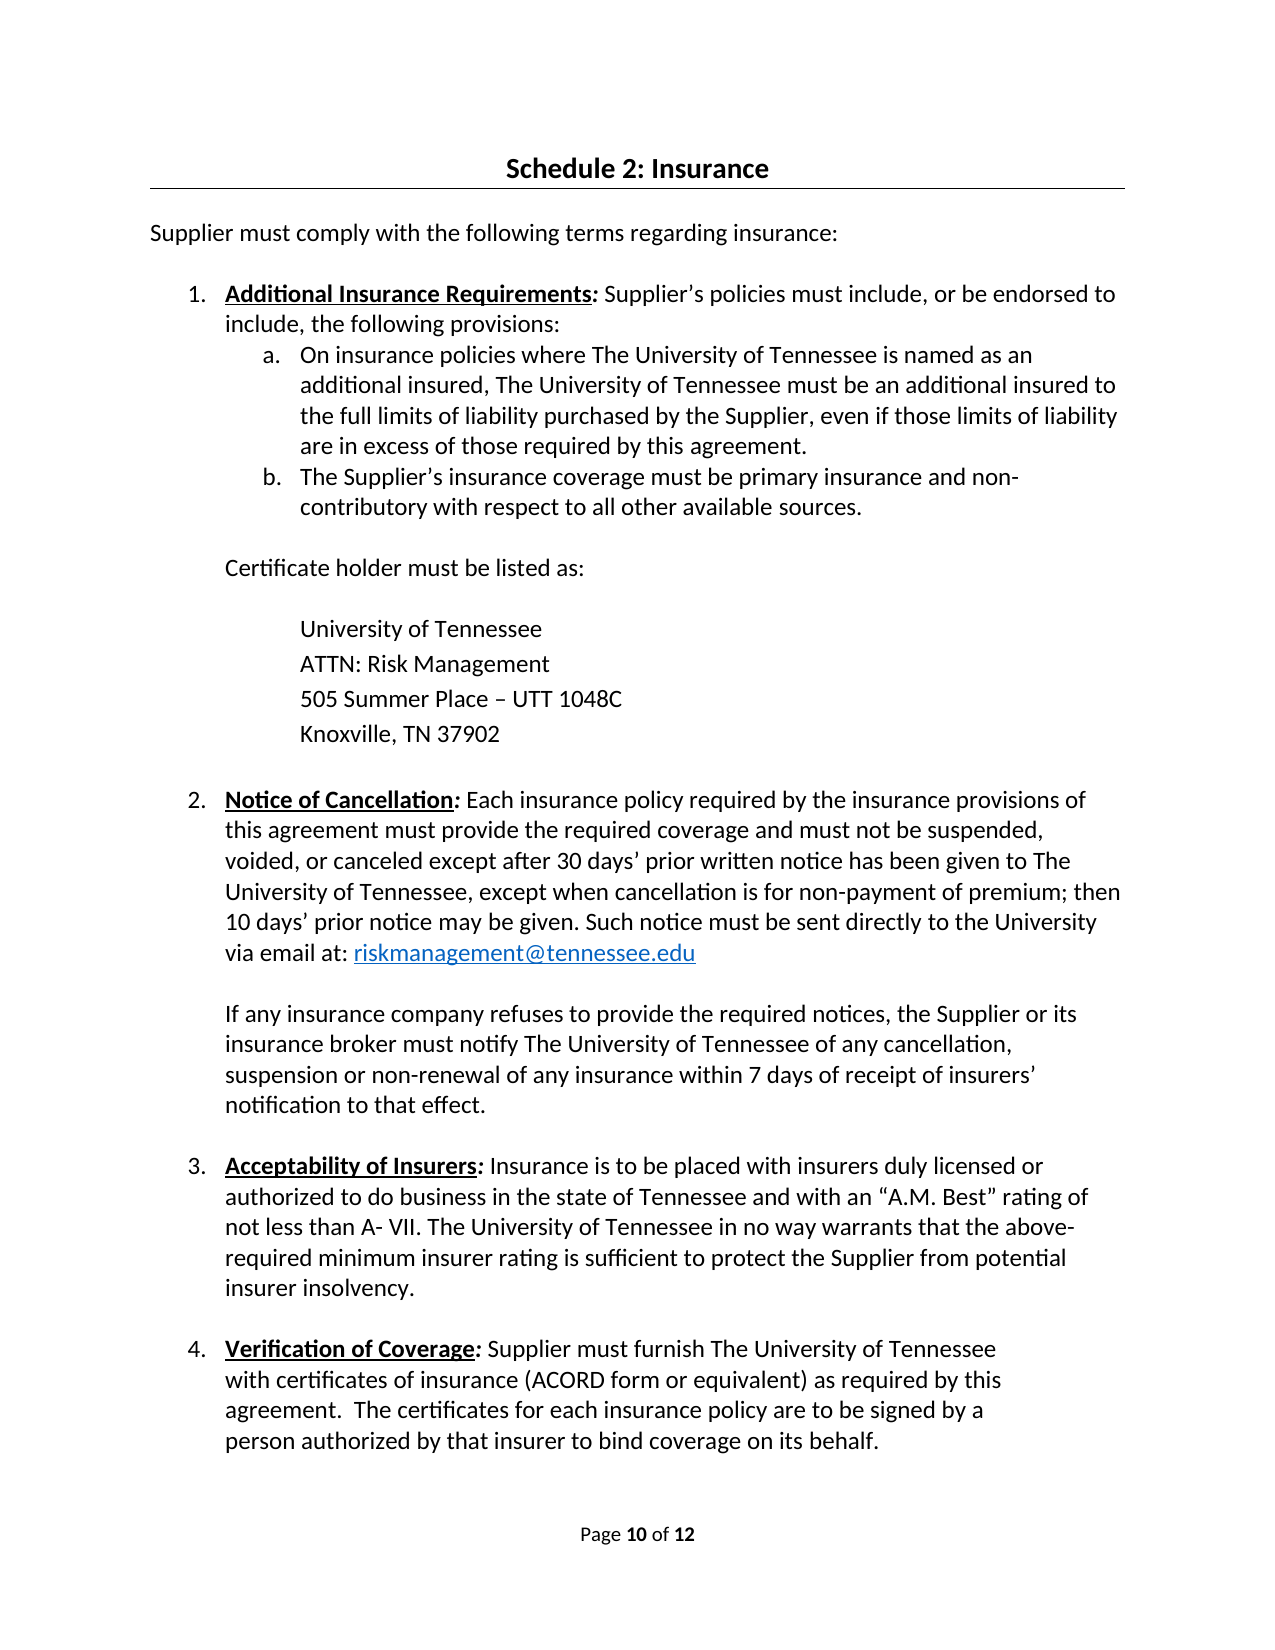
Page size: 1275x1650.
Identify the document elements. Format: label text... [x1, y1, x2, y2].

list Additional Insurance Requirements: Supplier’s policies must include, or be endorsed to include, the following provisions: [187, 278, 1125, 339]
text University of Tennessee ATTN: Risk Management 505 Summer Place – UTT 1048C Knoxville, TN 37902 [300, 613, 1125, 749]
list The Supplier’s insurance coverage must be primary insurance and non-contributory with respect to all other available sources. [262, 461, 1125, 522]
text Supplier must comply with the following terms regarding insurance: [150, 217, 1125, 247]
list Verification of Coverage: Supplier must furnish The University of Tennessee with certificates of insurance (ACORD form or equivalent) as required by this agreement. The certificates for each insurance policy are to be signed by a person authorized by that insurer to bind coverage on its behalf. [187, 1333, 1042, 1456]
text Schedule 2: Insurance [150, 150, 1125, 188]
text If any insurance company refuses to provide the required notices, the Supplier or its insurance broker must notify The University of Tennessee of any cancellation, suspension or non-renewal of any insurance within 7 days of receipt of insurers’ notification to that effect. [225, 998, 1125, 1120]
list On insurance policies where The University of Tennessee is named as an additional insured, The University of Tennessee must be an additional insured to the full limits of liability purchased by the Supplier, even if those limits of liability are in excess of those required by this agreement. [262, 339, 1125, 461]
list Acceptability of Insurers: Insurance is to be placed with insurers duly licensed or authorized to do business in the state of Tennessee and with an “A.M. Best” rating of not less than A- VII. The University of Tennessee in no way warrants that the above-required minimum insurer rating is sufficient to protect the Supplier from potential insurer insolvency. [187, 1150, 1125, 1303]
text Certificate holder must be listed as: [225, 552, 1125, 583]
list Notice of Cancellation: Each insurance policy required by the insurance provisions of this agreement must provide the required coverage and must not be suspended, voided, or canceled except after 30 days’ prior written notice has been given to The University of Tennessee, except when cancellation is for non-payment of premium; then 10 days’ prior notice may be given. Such notice must be sent directly to the University via email at: riskmanagement@tennessee.edu [187, 784, 1125, 967]
